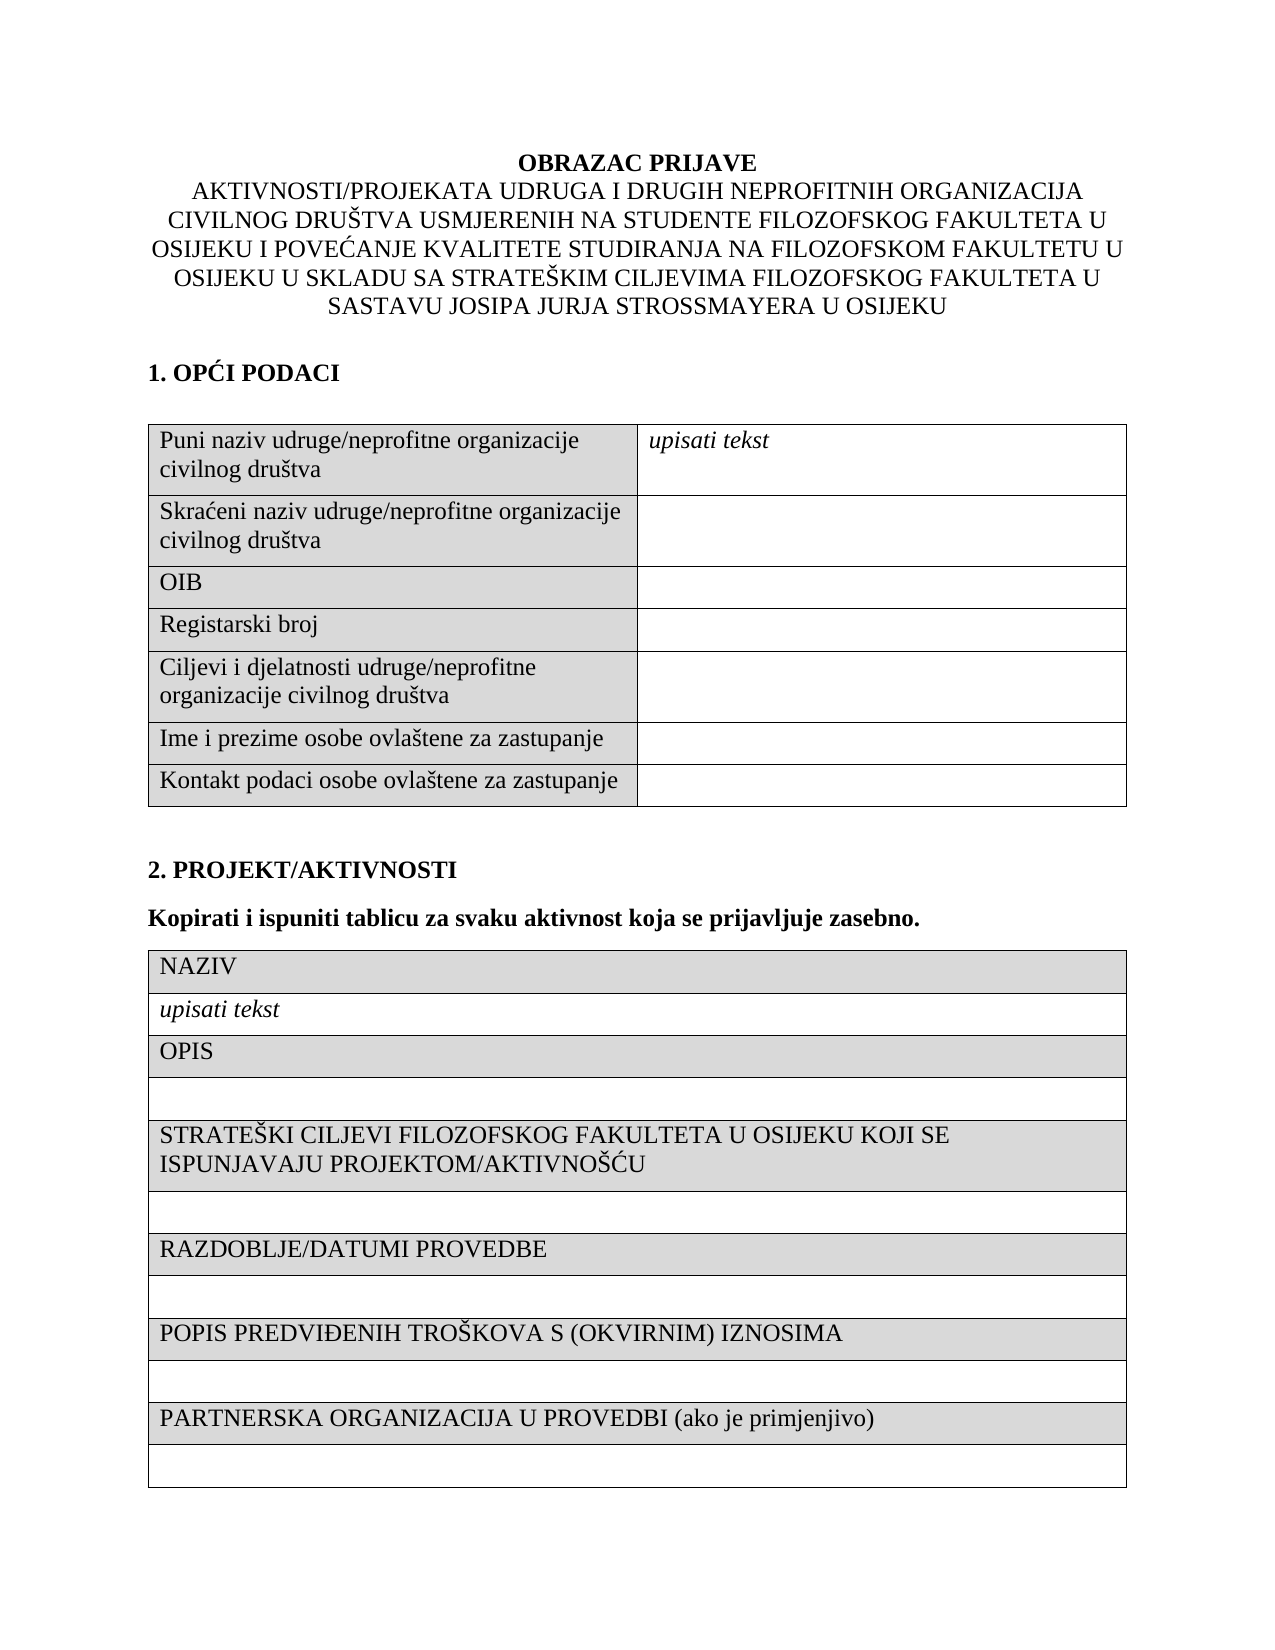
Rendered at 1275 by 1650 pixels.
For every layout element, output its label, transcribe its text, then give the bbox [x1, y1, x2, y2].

table_cell [149, 1445, 1126, 1487]
text AKTIVNOSTI/PROJEKATA UDRUGA I DRUGIH NEPROFITNIH ORGANIZACIJA CIVILNOG DRUŠTVA USMJERENIH NA STUDENTE FILOZOFSKOG FAKULTETA U OSIJEKU I POVEĆANJE KVALITETE STUDIRANJA NA FILOZOFSKOM FAKULTETU U OSIJEKU U SKLADU SA STRATEŠKIM CILJEVIMA FILOZOFSKOG FAKULTETA U SASTAVU JOSIPA JURJA STROSSMAYERA U OSIJEKU [148, 176, 1127, 320]
table_cell [638, 496, 1126, 566]
table_cell Kontakt podaci osobe ovlaštene za zastupanje [149, 765, 637, 806]
table_cell [638, 765, 1126, 806]
table_cell Skraćeni naziv udruge/neprofitne organizacije civilnog društva [149, 496, 637, 566]
table_cell [149, 1192, 1126, 1233]
table_cell [638, 723, 1126, 764]
table_cell [638, 652, 1126, 722]
table_cell Ciljevi i djelatnosti udruge/neprofitne organizacije civilnog društva [149, 652, 637, 722]
table_cell [149, 1276, 1126, 1317]
table_cell OIB [149, 567, 637, 608]
table_cell STRATEŠKI CILJEVI FILOZOFSKOG FAKULTETA U OSIJEKU KOJI SE ISPUNJAVAJU PROJEKTOM/AKTIVNOŠĆU [149, 1121, 1126, 1191]
text 1. OPĆI PODACI [148, 358, 1127, 386]
table_header upisati tekst [638, 425, 1126, 495]
table_cell [638, 609, 1126, 651]
table_header Puni naziv udruge/neprofitne organizacije civilnog društva [149, 425, 637, 495]
table_cell RAZDOBLJE/DATUMI PROVEDBE [149, 1234, 1126, 1275]
table_cell [149, 1361, 1126, 1402]
table_cell OPIS [149, 1036, 1126, 1077]
text OBRAZAC PRIJAVE [148, 148, 1127, 176]
table_cell Registarski broj [149, 609, 637, 651]
table_cell [638, 567, 1126, 608]
text 2. PROJEKT/AKTIVNOSTI [148, 855, 1127, 884]
table_cell [149, 1078, 1126, 1119]
text Kopirati i ispuniti tablicu za svaku aktivnost koja se prijavljuje zasebno. [148, 903, 1127, 931]
table_header NAZIV [149, 951, 1126, 993]
table_cell PARTNERSKA ORGANIZACIJA U PROVEDBI (ako je primjenjivo) [149, 1403, 1126, 1444]
table_cell Ime i prezime osobe ovlaštene za zastupanje [149, 723, 637, 764]
table_cell POPIS PREDVIĐENIH TROŠKOVA S (OKVIRNIM) IZNOSIMA [149, 1319, 1126, 1360]
table_cell upisati tekst [149, 994, 1126, 1035]
